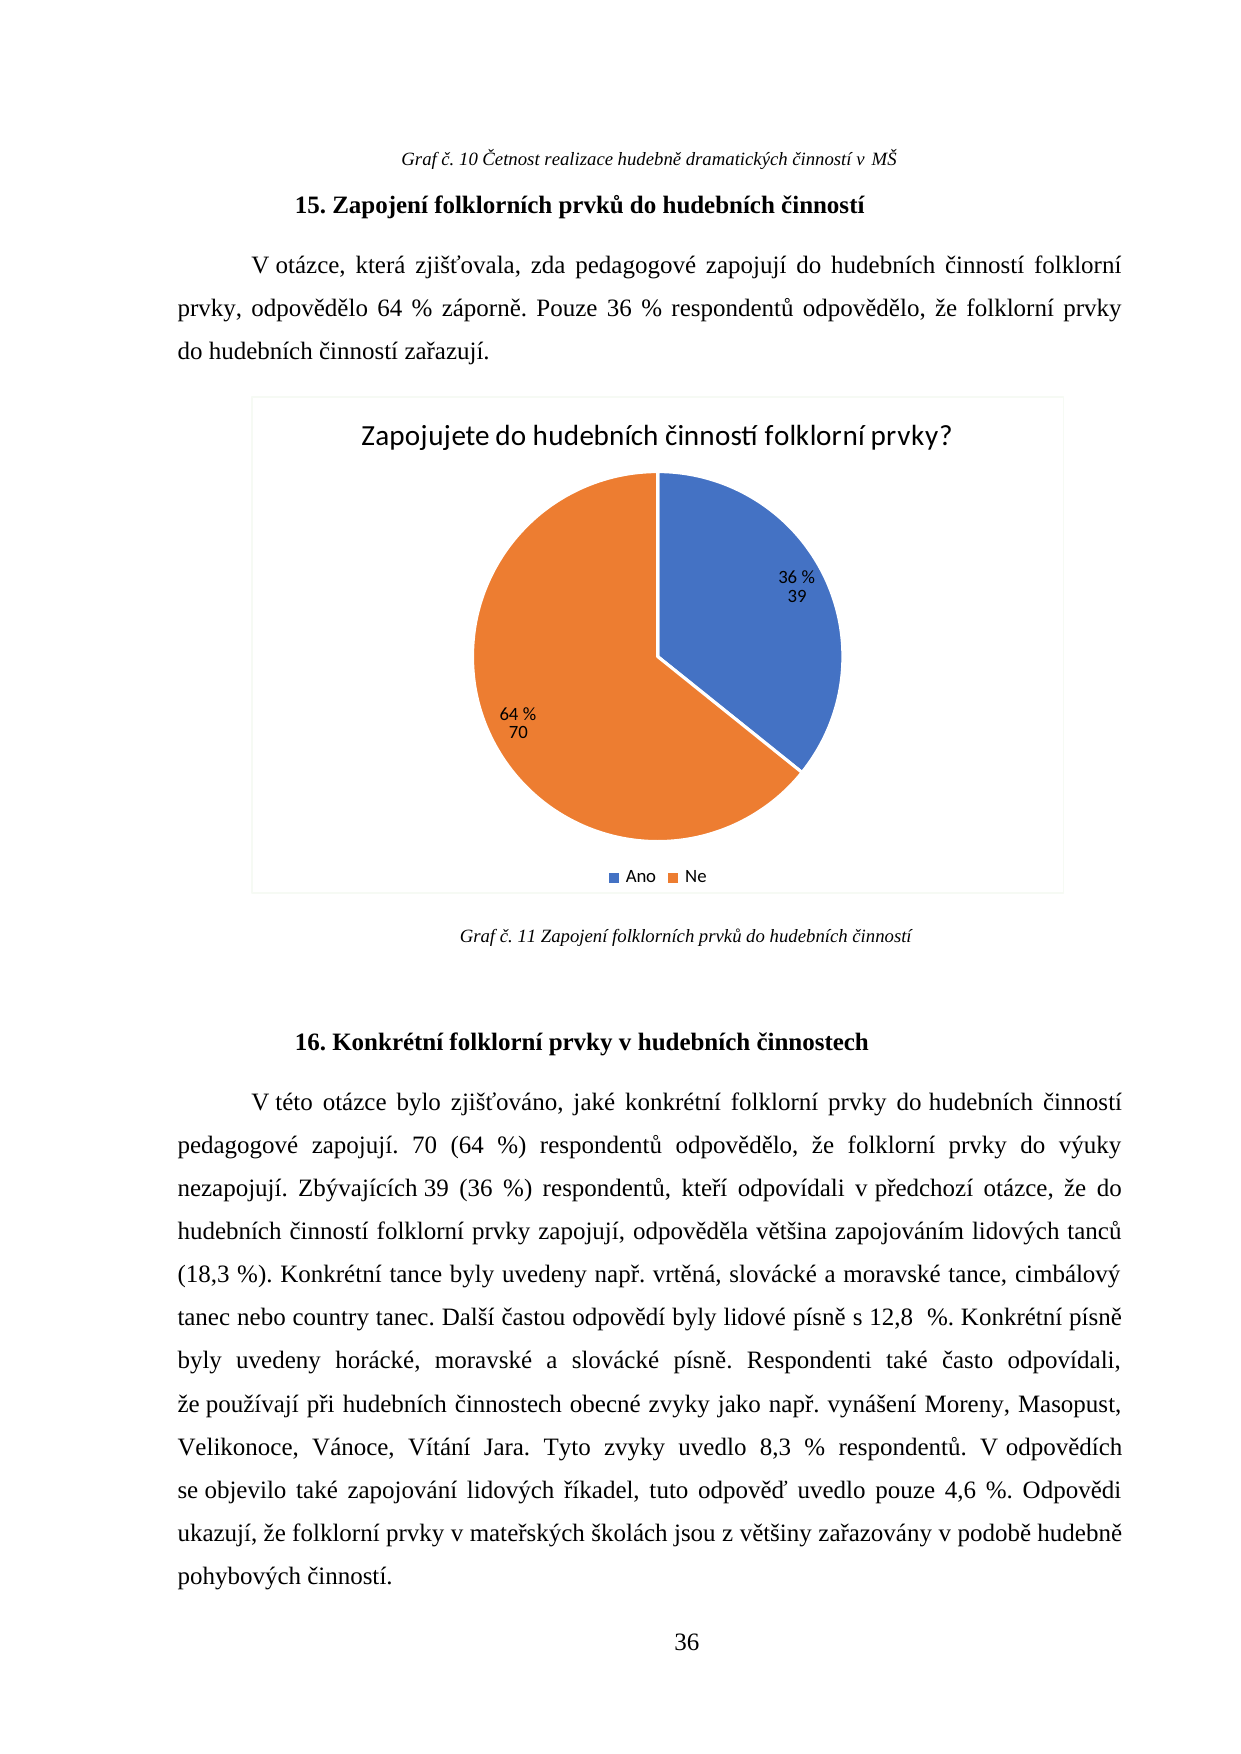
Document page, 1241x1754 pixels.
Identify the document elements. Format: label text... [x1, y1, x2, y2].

list Konkrétní folklorní prvky v hudebních činnostech [294, 1027, 1122, 1056]
text V otázce, která zjišťovala, zda pedagogové zapojují do hudebních činností folklorní prvky, odpovědělo 64 % záporně. Pouze 36 % respondentů odpovědělo, že folklorní prvky do hudebních činností zařazují. [177, 250, 1122, 365]
text Graf č. 10 Četnost realizace hudebně dramatických činností v MŠ [177, 148, 1122, 169]
text Graf č. 11 Zapojení folklorních prvků do hudebních činností [177, 925, 1122, 946]
list Zapojení folklorních prvků do hudebních činností [294, 190, 1122, 219]
text V této otázce bylo zjišťováno, jaké konkrétní folklorní prvky do hudebních činností pedagogové zapojují. 70 (64 %) respondentů odpovědělo, že folklorní prvky do výuky nezapojují. Zbývajících 39 (36 %) respondentů, kteří odpovídali v předchozí otázce, že do hudebních činností folklorní prvky zapojují, odpověděla většina zapojováním lidových tanců (18,3 %). Konkrétní tance byly uvedeny např. vrtěná, slovácké a moravské tance, cimbálový tanec nebo country tanec. Další častou odpovědí byly lidové písně s 12,8 %. Konkrétní písně byly uvedeny horácké, moravské a slovácké písně. Respondenti také často odpovídali, že používají při hudebních činnostech obecné zvyky jako např. vynášení Moreny, Masopust, Velikonoce, Vánoce, Vítání Jara. Tyto zvyky uvedlo 8,3 % respondentů. V odpovědích se objevilo také zapojování lidových říkadel, tuto odpověď uvedlo pouze 4,6 %. Odpovědi ukazují, že folklorní prvky v mateřských školách jsou z většiny zařazovány v podobě hudebně pohybových činností. [177, 1087, 1122, 1590]
